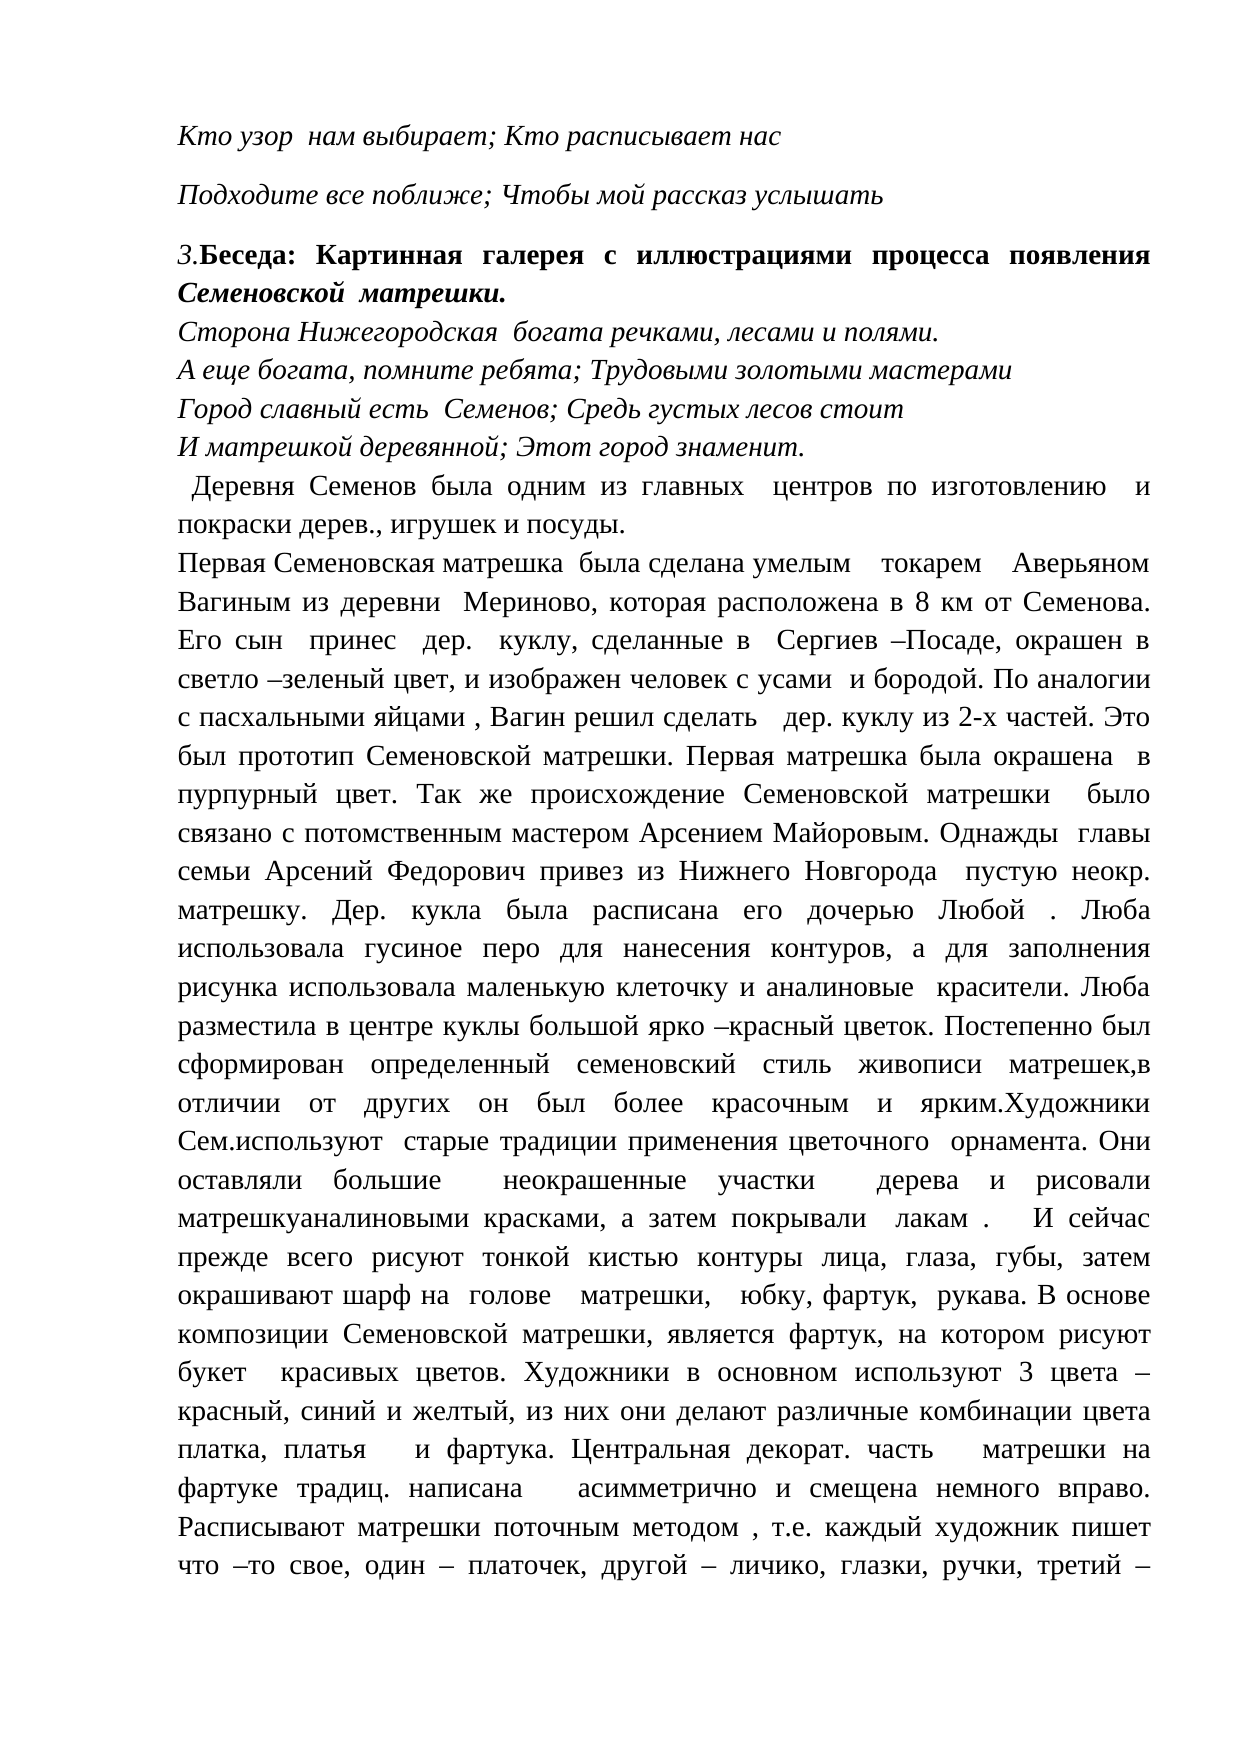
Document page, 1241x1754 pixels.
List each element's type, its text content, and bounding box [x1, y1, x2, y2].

list Деревня Семенов была одним из главных центров по изготовлению и покраски дерев., игрушек и посуды. [177, 468, 1152, 540]
list И матрешкой деревянной; Этот город знаменит. [177, 429, 1152, 463]
text Подходите все поближе; Чтобы мой рассказ услышать [177, 177, 1152, 211]
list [177, 545, 1152, 1581]
list Город славный есть Семенов; Средь густых лесов стоит [177, 391, 1152, 424]
list Сторона Нижегородская богата речками, лесами и полями. [177, 314, 1152, 347]
list А еще богата, помните ребята; Трудовыми золотыми мастерами [177, 352, 1152, 386]
list 3.Беседа: Картинная галерея с иллюстрациями процесса появления Семеновской матрешки. [177, 237, 1152, 309]
text Кто узор нам выбирает; Кто расписывает нас [177, 118, 1152, 152]
